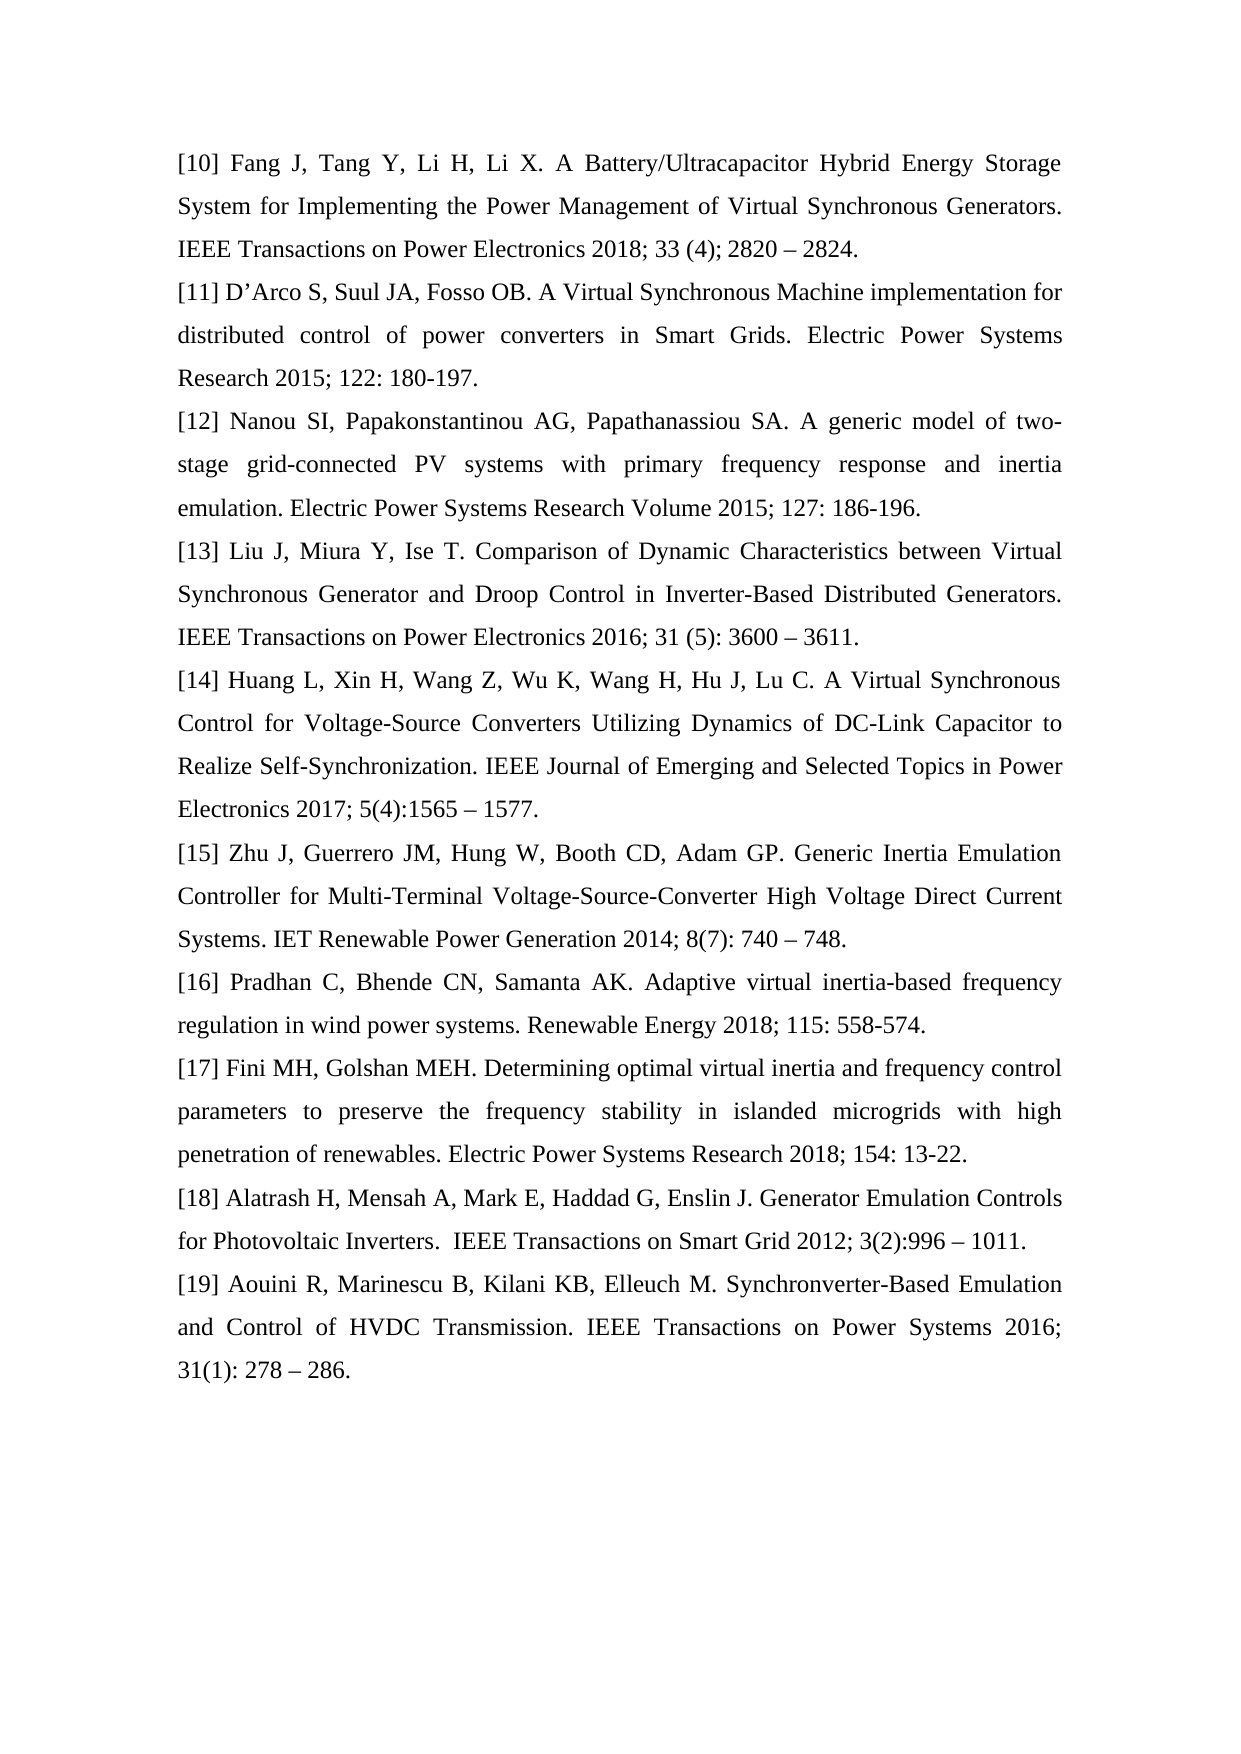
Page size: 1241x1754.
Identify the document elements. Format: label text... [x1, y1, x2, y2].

text [15] Zhu J, Guerrero JM, Hung W, Booth CD, Adam GP. Generic Inertia Emulation Controller for Multi-Terminal Voltage-Source-Converter High Voltage Direct Current Systems. IET Renewable Power Generation 2014; 8(7): 740 – 748. [177, 838, 1063, 953]
text [10] Fang J, Tang Y, Li H, Li X. A Battery/Ultracapacitor Hybrid Energy Storage System for Implementing the Power Management of Virtual Synchronous Generators. IEEE Transactions on Power Electronics 2018; 33 (4); 2820 – 2824. [177, 148, 1063, 263]
text [18] Alatrash H, Mensah A, Mark E, Haddad G, Enslin J. Generator Emulation Controls for Photovoltaic Inverters. IEEE Transactions on Smart Grid 2012; 3(2):996 – 1011. [177, 1183, 1063, 1254]
text [11] D’Arco S, Suul JA, Fosso OB. A Virtual Synchronous Machine implementation for distributed control of power converters in Smart Grids. Electric Power Systems Research 2015; 122: 180-197. [177, 277, 1063, 392]
text [16] Pradhan C, Bhende CN, Samanta AK. Adaptive virtual inertia-based frequency regulation in wind power systems. Renewable Energy 2018; 115: 558-574. [177, 967, 1063, 1039]
text [19] Aouini R, Marinescu B, Kilani KB, Elleuch M. Synchronverter-Based Emulation and Control of HVDC Transmission. IEEE Transactions on Power Systems 2016; 31(1): 278 – 286. [177, 1269, 1063, 1384]
text [13] Liu J, Miura Y, Ise T. Comparison of Dynamic Characteristics between Virtual Synchronous Generator and Droop Control in Inverter-Based Distributed Generators. IEEE Transactions on Power Electronics 2016; 31 (5): 3600 – 3611. [177, 536, 1063, 651]
text [12] Nanou SI, Papakonstantinou AG, Papathanassiou SA. A generic model of two-stage grid-connected PV systems with primary frequency response and inertia emulation. Electric Power Systems Research Volume 2015; 127: 186-196. [177, 406, 1063, 521]
text [14] Huang L, Xin H, Wang Z, Wu K, Wang H, Hu J, Lu C. A Virtual Synchronous Control for Voltage-Source Converters Utilizing Dynamics of DC-Link Capacitor to Realize Self-Synchronization. IEEE Journal of Emerging and Selected Topics in Power Electronics 2017; 5(4):1565 – 1577. [177, 665, 1063, 823]
text [17] Fini MH, Golshan MEH. Determining optimal virtual inertia and frequency control parameters to preserve the frequency stability in islanded microgrids with high penetration of renewables. Electric Power Systems Research 2018; 154: 13-22. [177, 1053, 1063, 1168]
